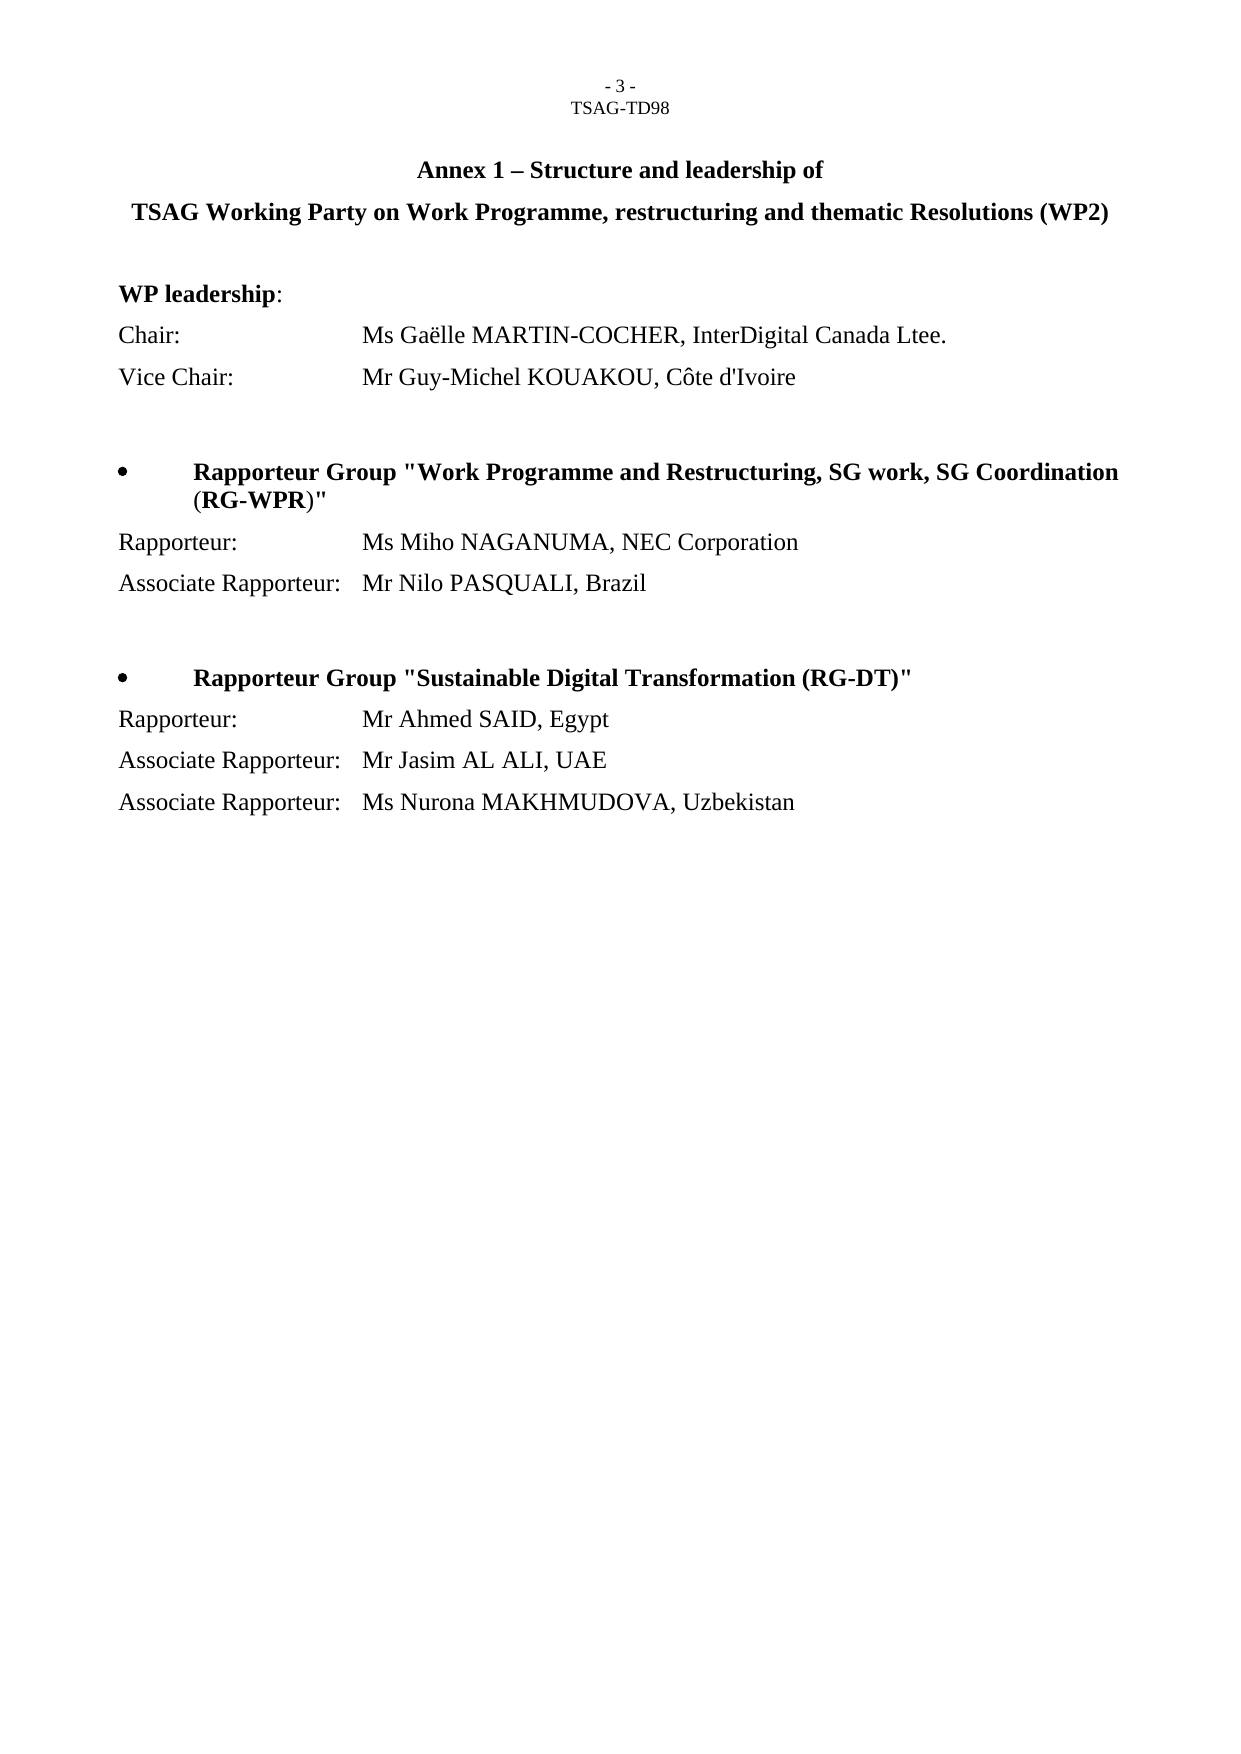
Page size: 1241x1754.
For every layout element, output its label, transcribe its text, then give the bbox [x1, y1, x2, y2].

text Annex 1 – Structure and leadership of [118, 156, 1122, 184]
text Associate Rapporteur: Ms Nurona MAKHMUDOVA, Uzbekistan [118, 787, 1122, 816]
text Associate Rapporteur: Mr Jasim AL ALI, UAE [118, 746, 1122, 774]
list Rapporteur Group "Sustainable Digital Transformation (RG-DT)" [118, 663, 1122, 692]
text Vice Chair: Mr Guy-Michel KOUAKOU, Côte d'Ivoire [118, 362, 1122, 391]
text Associate Rapporteur: Mr Nilo PASQUALI, Brazil [118, 568, 1122, 597]
text TSAG Working Party on Work Programme, restructuring and thematic Resolutions (WP2) [118, 197, 1122, 226]
text WP leadership: [118, 279, 1122, 308]
text Chair: Ms Gaëlle MARTIN-COCHER, InterDigital Canada Ltee. [118, 321, 1122, 349]
text Rapporteur: Ms Miho NAGANUMA, NEC Corporation [118, 527, 1122, 556]
text Rapporteur: Mr Ahmed SAID, Egypt [118, 704, 1122, 733]
list Rapporteur Group "Work Programme and Restructuring, SG work, SG Coordination (RG-WPR)" [118, 457, 1122, 514]
